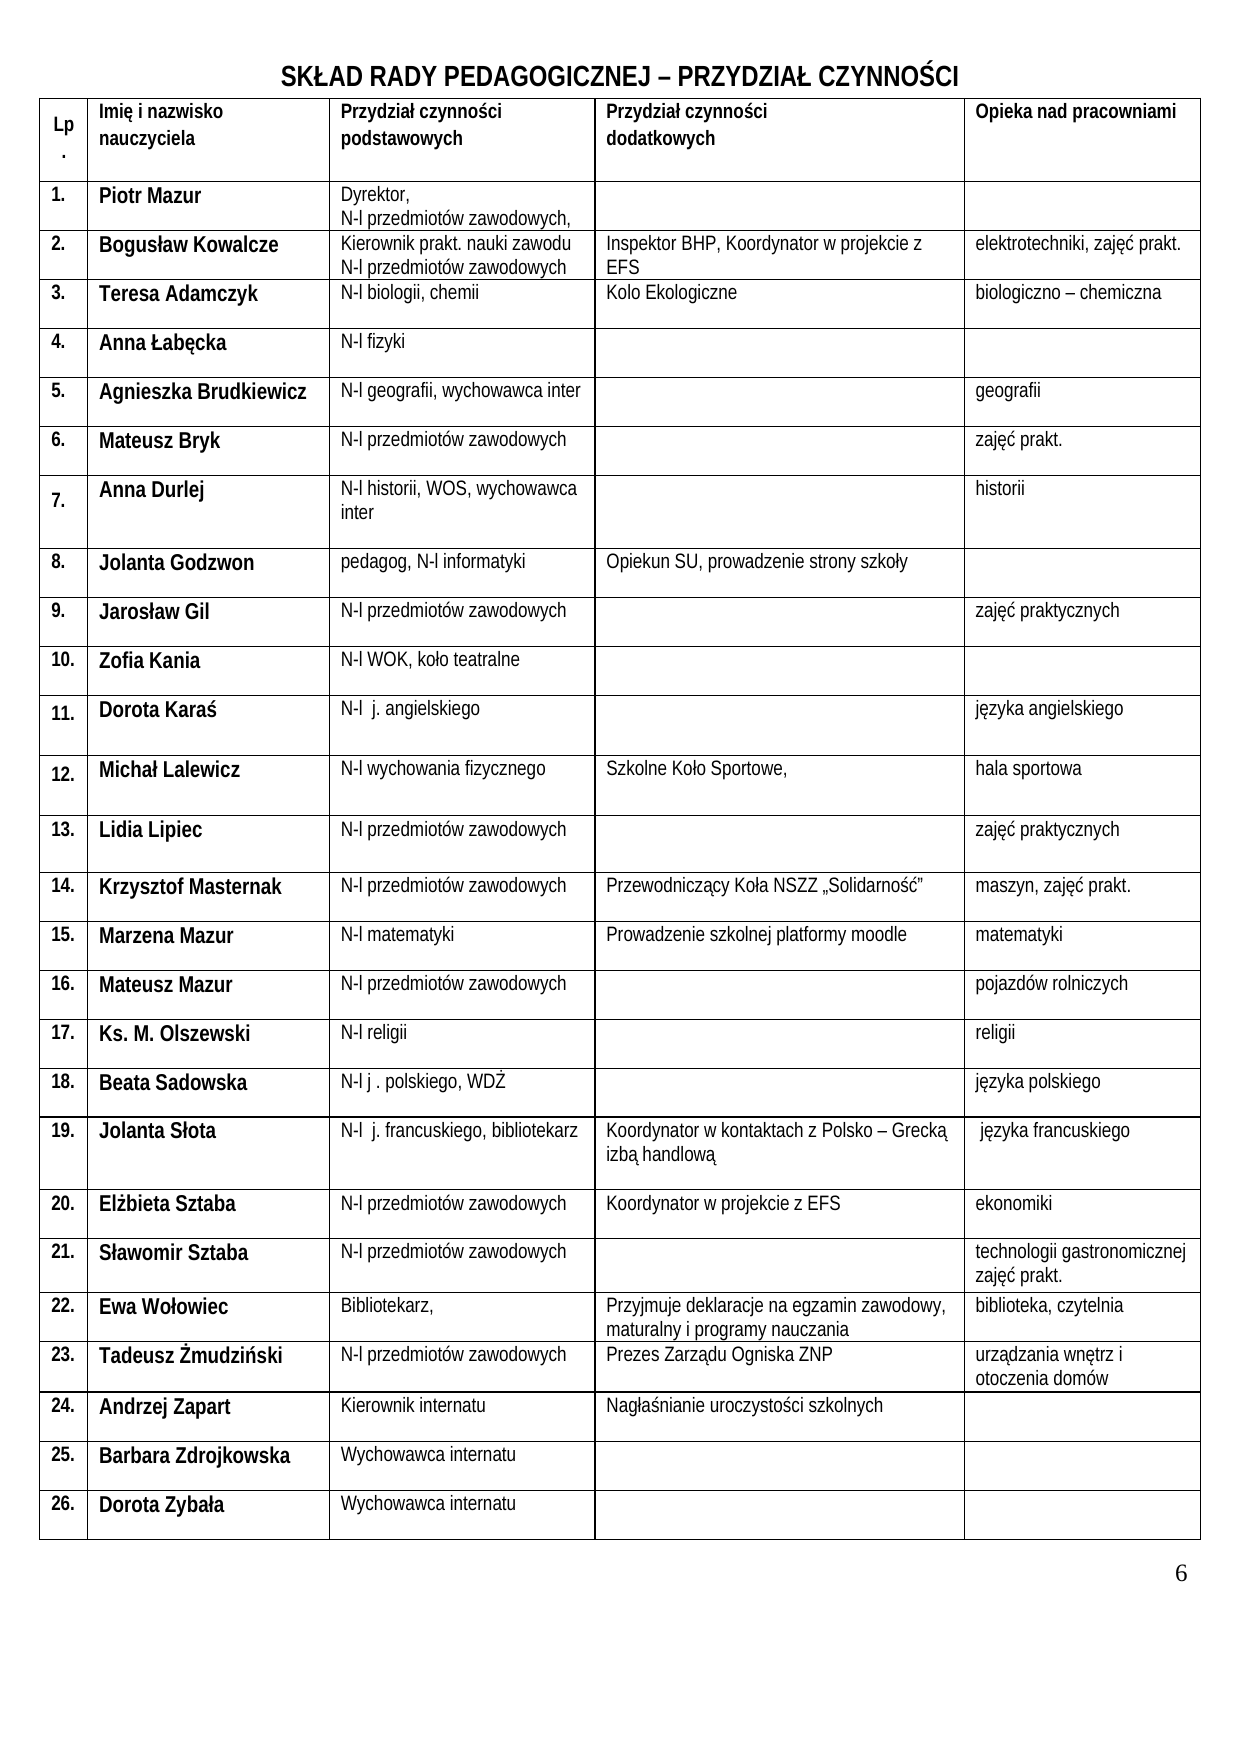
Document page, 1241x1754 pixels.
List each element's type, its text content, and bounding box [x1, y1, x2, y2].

table_header Przydział czynności podstawowych [330, 99, 594, 181]
table_cell N-l religii [330, 1020, 594, 1067]
table_cell [40, 873, 87, 921]
table_cell [40, 1393, 87, 1441]
table_cell Koordynator w projekcie z EFS [596, 1190, 964, 1238]
table_cell N-l przedmiotów zawodowych [330, 598, 594, 646]
table_cell [596, 427, 964, 475]
table_cell [596, 329, 964, 377]
table_cell [40, 378, 87, 426]
table_cell [40, 1442, 87, 1489]
table_cell Krzysztof Masternak [88, 873, 329, 921]
table_cell Ewa Wołowiec [88, 1293, 329, 1341]
table_cell [965, 182, 1200, 230]
table_cell [40, 647, 87, 694]
table_cell [40, 696, 87, 755]
table_cell [40, 598, 87, 646]
table_cell biologiczno – chemiczna [965, 280, 1200, 328]
table_cell Nagłaśnianie uroczystości szkolnych [596, 1393, 964, 1441]
table_cell Ks. M. Olszewski [88, 1020, 329, 1067]
table_cell N-l j . polskiego, WDŻ [330, 1069, 594, 1116]
table_cell zajęć praktycznych [965, 816, 1200, 872]
table_cell [596, 971, 964, 1018]
table_cell Bibliotekarz, [330, 1293, 594, 1341]
table_cell matematyki [965, 922, 1200, 969]
table_cell Zofia Kania [88, 647, 329, 694]
table_cell Dorota Zybała [88, 1491, 329, 1538]
table_cell N-l j. angielskiego [330, 696, 594, 755]
table_cell N-l przedmiotów zawodowych [330, 1190, 594, 1238]
table_cell pedagog, N-l informatyki [330, 549, 594, 597]
table_cell [596, 1069, 964, 1116]
table_cell Jolanta Słota [88, 1118, 329, 1189]
table_cell [596, 647, 964, 694]
table_cell religii [965, 1020, 1200, 1067]
table_cell zajęć prakt. [965, 427, 1200, 475]
table_cell Przyjmuje deklaracje na egzamin zawodowy, maturalny i programy nauczania [596, 1293, 964, 1341]
table_header Imię i nazwisko nauczyciela [88, 99, 329, 181]
table_cell [40, 1293, 87, 1341]
table_cell geografii [965, 378, 1200, 426]
table_cell [40, 1118, 87, 1189]
table_cell Beata Sadowska [88, 1069, 329, 1116]
table_cell języka polskiego [965, 1069, 1200, 1116]
table_cell N-l WOK, koło teatralne [330, 647, 594, 694]
table_cell [40, 922, 87, 969]
table_cell [40, 427, 87, 475]
table_cell Michał Lalewicz [88, 756, 329, 815]
table_cell biblioteka, czytelnia [965, 1293, 1200, 1341]
table_cell [40, 1239, 87, 1292]
table_cell Kolo Ekologiczne [596, 280, 964, 328]
table_cell Mateusz Mazur [88, 971, 329, 1018]
table_cell N-l wychowania fizycznego [330, 756, 594, 815]
table_cell N-l j. francuskiego, bibliotekarz [330, 1118, 594, 1189]
table_cell Bogusław Kowalcze [88, 231, 329, 279]
table_cell elektrotechniki, zajęć prakt. [965, 231, 1200, 279]
table_cell [40, 231, 87, 279]
table_header Lp. [40, 99, 87, 181]
table_cell [40, 816, 87, 872]
table_header Opieka nad pracowniami [965, 99, 1200, 181]
table_cell Dyrektor, N-l przedmiotów zawodowych, [330, 182, 594, 230]
table_cell [965, 329, 1200, 377]
table_cell N-l przedmiotów zawodowych [330, 873, 594, 921]
table_cell maszyn, zajęć prakt. [965, 873, 1200, 921]
table_cell [596, 598, 964, 646]
table_cell [596, 476, 964, 548]
table_cell Lidia Lipiec [88, 816, 329, 872]
table_cell N-l przedmiotów zawodowych [330, 971, 594, 1018]
table_cell [40, 182, 87, 230]
table_cell Elżbieta Sztaba [88, 1190, 329, 1238]
table_cell Sławomir Sztaba [88, 1239, 329, 1292]
table_cell N-l fizyki [330, 329, 594, 377]
table_cell urządzania wnętrz i otoczenia domów [965, 1342, 1200, 1391]
table_cell N-l przedmiotów zawodowych [330, 1239, 594, 1292]
table_cell pojazdów rolniczych [965, 971, 1200, 1018]
table_cell Szkolne Koło Sportowe, [596, 756, 964, 815]
table_cell Wychowawca internatu [330, 1491, 594, 1538]
table_cell technologii gastronomicznej zajęć prakt. [965, 1239, 1200, 1292]
table_cell N-l matematyki [330, 922, 594, 969]
table_cell Tadeusz Żmudziński [88, 1342, 329, 1391]
table_cell [40, 1020, 87, 1067]
table_cell N-l historii, WOS, wychowawca inter [330, 476, 594, 548]
table_cell [40, 280, 87, 328]
table_cell [40, 476, 87, 548]
table_cell Prowadzenie szkolnej platformy moodle [596, 922, 964, 969]
table_cell Anna Durlej [88, 476, 329, 548]
table_cell Barbara Zdrojkowska [88, 1442, 329, 1489]
table_cell [596, 1020, 964, 1067]
table_cell hala sportowa [965, 756, 1200, 815]
table_cell języka francuskiego [965, 1118, 1200, 1189]
table_cell Agnieszka Brudkiewicz [88, 378, 329, 426]
table_cell [596, 1442, 964, 1489]
table_header Przydział czynności dodatkowych [596, 99, 964, 181]
table_cell [40, 1069, 87, 1116]
table_cell N-l przedmiotów zawodowych [330, 816, 594, 872]
table_cell Mateusz Bryk [88, 427, 329, 475]
table_cell [965, 1491, 1200, 1538]
table_cell [40, 1342, 87, 1391]
table_cell [596, 696, 964, 755]
table_cell Marzena Mazur [88, 922, 329, 969]
table_cell Jolanta Godzwon [88, 549, 329, 597]
table_cell N-l przedmiotów zawodowych [330, 1342, 594, 1391]
table_cell [40, 1491, 87, 1538]
table_cell [965, 647, 1200, 694]
table_cell [40, 329, 87, 377]
table_cell [40, 1190, 87, 1238]
text SKŁAD RADY PEDAGOGICZNEJ – PRZYDZIAŁ CZYNNOŚCI [53, 59, 1187, 92]
table_cell N-l geografii, wychowawca inter [330, 378, 594, 426]
table_cell historii [965, 476, 1200, 548]
table_cell ekonomiki [965, 1190, 1200, 1238]
table_cell Piotr Mazur [88, 182, 329, 230]
table_cell [965, 1393, 1200, 1441]
table_cell [596, 816, 964, 872]
table_cell Dorota Karaś [88, 696, 329, 755]
table_cell Jarosław Gil [88, 598, 329, 646]
table_cell Kierownik internatu [330, 1393, 594, 1441]
table_cell N-l przedmiotów zawodowych [330, 427, 594, 475]
table_cell zajęć praktycznych [965, 598, 1200, 646]
table_cell Koordynator w kontaktach z Polsko – Grecką izbą handlową [596, 1118, 964, 1189]
table_cell Wychowawca internatu [330, 1442, 594, 1489]
table_cell [40, 971, 87, 1018]
table_cell [965, 1442, 1200, 1489]
table_cell [40, 756, 87, 815]
table_cell [596, 1239, 964, 1292]
table_cell Andrzej Zapart [88, 1393, 329, 1441]
table_cell języka angielskiego [965, 696, 1200, 755]
table_cell [40, 549, 87, 597]
table_cell Przewodniczący Koła NSZZ „Solidarność” [596, 873, 964, 921]
table_cell [596, 182, 964, 230]
table_cell Opiekun SU, prowadzenie strony szkoły [596, 549, 964, 597]
table_cell N-l biologii, chemii [330, 280, 594, 328]
table_cell Kierownik prakt. nauki zawodu N-l przedmiotów zawodowych [330, 231, 594, 279]
table_cell [596, 1491, 964, 1538]
table_cell Anna Łabęcka [88, 329, 329, 377]
table_cell Prezes Zarządu Ogniska ZNP [596, 1342, 964, 1391]
table_cell Inspektor BHP, Koordynator w projekcie z EFS [596, 231, 964, 279]
table_cell [965, 549, 1200, 597]
table_cell [596, 378, 964, 426]
table_cell Teresa Adamczyk [88, 280, 329, 328]
